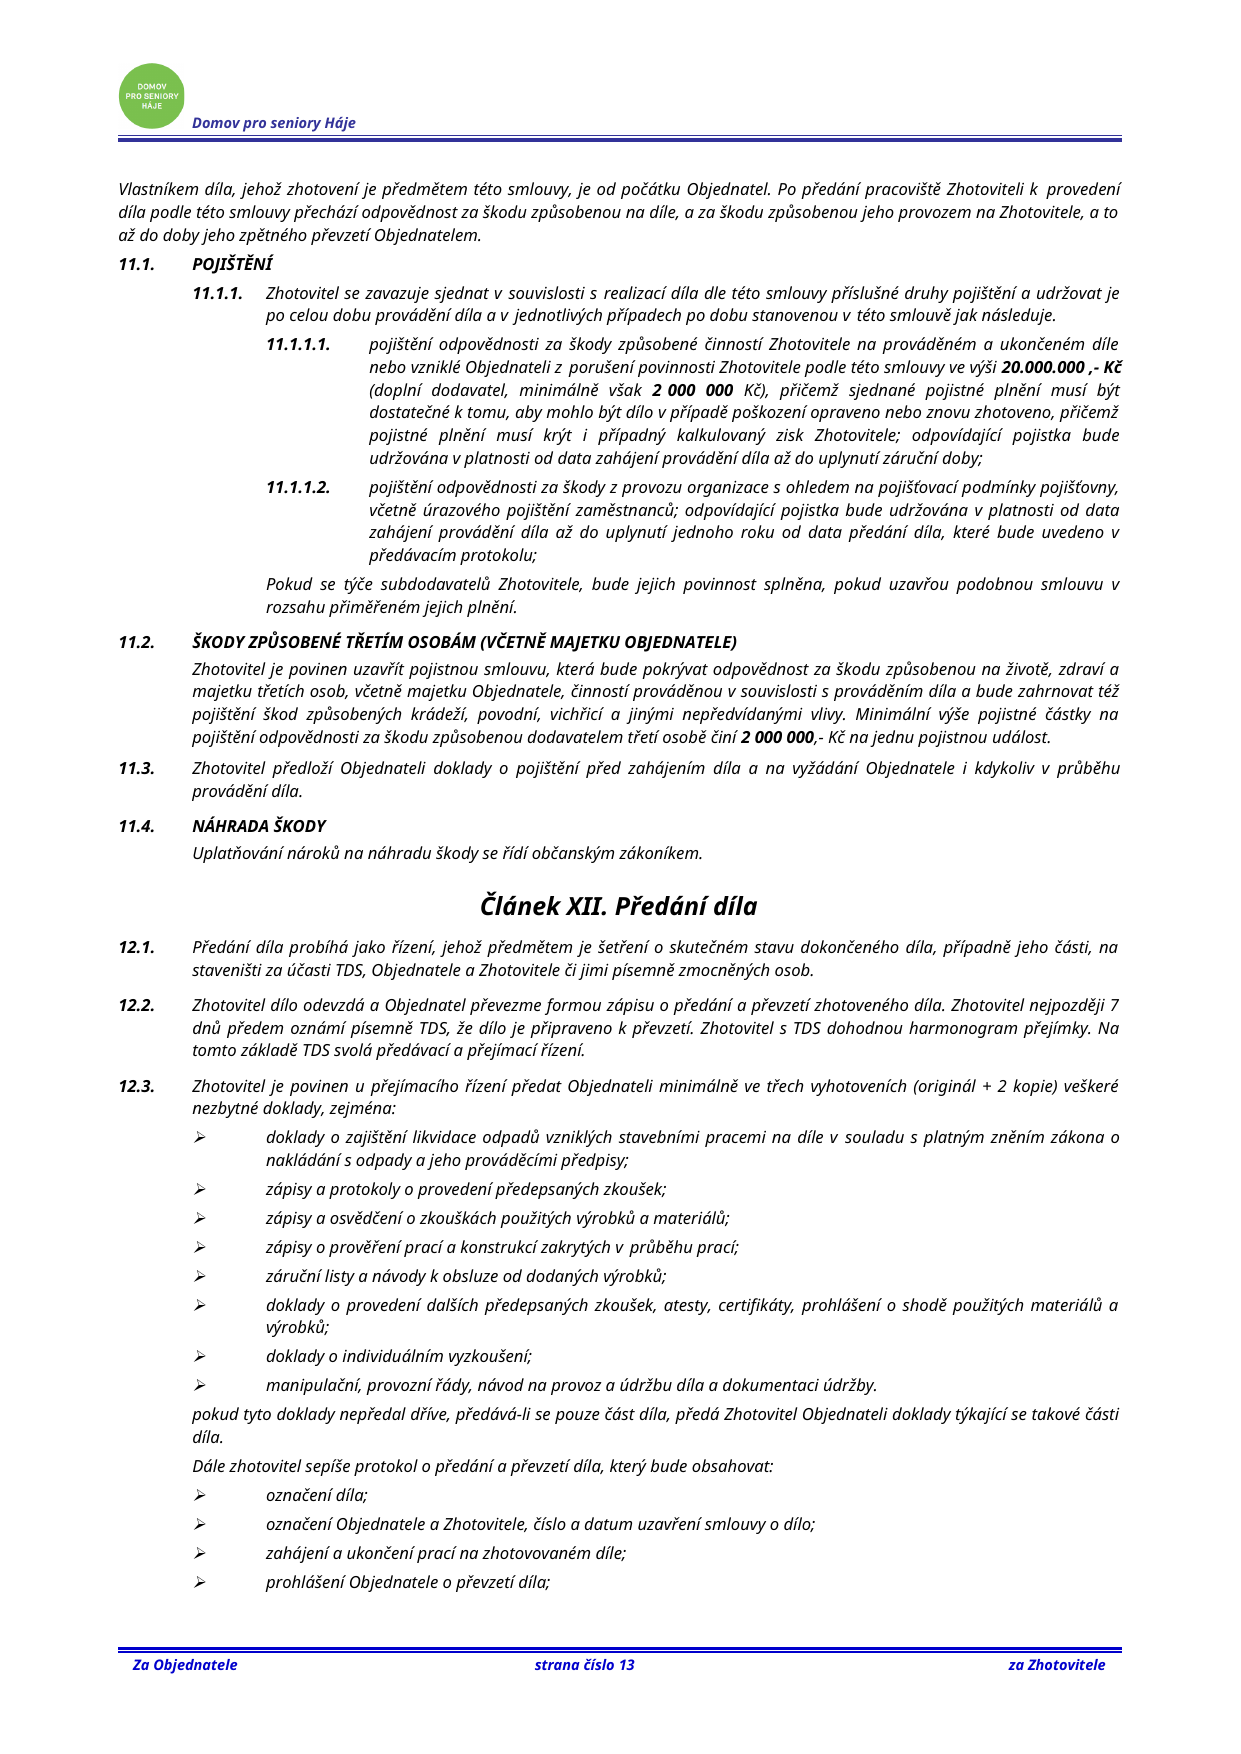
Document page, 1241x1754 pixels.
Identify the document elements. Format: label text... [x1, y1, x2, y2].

text Článek XII. Předání díla [118, 889, 1122, 923]
text Vlastníkem díla, jehož zhotovení je předmětem této smlouvy, je od počátku Objednatel. Po předání pracoviště Zhotoviteli k provedení díla podle této smlouvy přechází odpovědnost za škodu způsobenou na díle, a za škodu způsobenou jeho provozem na Zhotovitele, a to až do doby jeho zpětného převzetí Objednatelem. [118, 178, 1122, 246]
list zápisy a protokoly o provedení předepsaných zkoušek; [192, 1177, 1122, 1200]
text 11.1.1.1. pojištění odpovědnosti za škody způsobené činností Zhotovitele na prováděném a ukončeném díle nebo vzniklé Objednateli z porušení povinnosti Zhotovitele podle této smlouvy ve výši 20.000.000 ,- Kč (doplní dodavatel, minimálně však 2 000 000 Kč), přičemž sjednané pojistné plnění musí být dostatečné k tomu, aby mohlo být dílo v případě poškození opraveno nebo znovu zhotoveno, přičemž pojistné plnění musí krýt i případný kalkulovaný zisk Zhotovitele; odpovídající pojistka bude udržována v platnosti od data zahájení provádění díla až do uplynutí záruční doby; [266, 333, 1122, 469]
text 12.1. Předání díla probíhá jako řízení, jehož předmětem je šetření o skutečném stavu dokončeného díla, případně jeho části, na staveništi za účasti TDS, Objednatele a Zhotovitele či jimi písemně zmocněných osob. [118, 936, 1122, 981]
text Uplatňování nároků na náhradu škody se řídí občanským zákoníkem. [192, 841, 1122, 864]
list zápisy a osvědčení o zkouškách použitých výrobků a materiálů; [192, 1206, 1122, 1229]
text 11.3. Zhotovitel předloží Objednateli doklady o pojištění před zahájením díla a na vyžádání Objednatele i kdykoliv v průběhu provádění díla. [118, 757, 1122, 802]
text 11.1.1.2. pojištění odpovědnosti za škody z provozu organizace s ohledem na pojišťovací podmínky pojišťovny, včetně úrazového pojištění zaměstnanců; odpovídající pojistka bude udržována v platnosti od data zahájení provádění díla až do uplynutí jednoho roku od data předání díla, které bude uvedeno v předávacím protokolu; [266, 476, 1122, 566]
subtitle 11.1. POJIŠTĚNÍ [118, 252, 1122, 275]
list zápisy o prověření prací a konstrukcí zakrytých v průběhu prací; [192, 1235, 1122, 1258]
text Zhotovitel je povinen uzavřít pojistnou smlouvu, která bude pokrývat odpovědnost za škodu způsobenou na životě, zdraví a majetku třetích osob, včetně majetku Objednatele, činností prováděnou v souvislosti s prováděním díla a bude zahrnovat též pojištění škod způsobených krádeží, povodní, vichřicí a jinými nepředvídanými vlivy. Minimální výše pojistné částky na pojištění odpovědnosti za škodu způsobenou dodavatelem třetí osobě činí 2 000 000,- Kč na jednu pojistnou událost. [192, 657, 1122, 748]
text 11.4. NÁHRADA ŠKODY [118, 814, 1122, 837]
list doklady o zajištění likvidace odpadů vzniklých stavebními pracemi na díle v souladu s platným zněním zákona o nakládání s odpady a jeho prováděcími předpisy; [192, 1126, 1122, 1171]
subtitle 11.2. ŠKODY ZPŮSOBENÉ TŘETÍM OSOBÁM (VČETNĚ MAJETKU OBJEDNATELE) [118, 631, 1122, 653]
list záruční listy a návody k obsluze od dodaných výrobků; [192, 1264, 1122, 1287]
list doklady o individuálním vyzkoušení; [192, 1345, 1122, 1368]
text 12.3. Zhotovitel je povinen u přejímacího řízení předat Objednateli minimálně ve třech vyhotoveních (originál + 2 kopie) veškeré nezbytné doklady, zejména: [118, 1074, 1122, 1119]
list označení díla; [192, 1483, 1122, 1506]
list doklady o provedení dalších předepsaných zkoušek, atesty, certifikáty, prohlášení o shodě použitých materiálů a výrobků; [192, 1293, 1122, 1339]
text 12.2. Zhotovitel dílo odevzdá a Objednatel převezme formou zápisu o předání a převzetí zhotoveného díla. Zhotovitel nejpozději 7 dnů předem oznámí písemně TDS, že dílo je připraveno k převzetí. Zhotovitel s TDS dohodnou harmonogram přejímky. Na tomto základě TDS svolá předávací a přejímací řízení. [118, 993, 1122, 1062]
text Dále zhotovitel sepíše protokol o předání a převzetí díla, který bude obsahovat: [192, 1454, 1122, 1477]
text pokud tyto doklady nepředal dříve, předává-li se pouze část díla, předá Zhotovitel Objednateli doklady týkající se takové části díla. [192, 1403, 1122, 1448]
list manipulační, provozní řády, návod na provoz a údržbu díla a dokumentaci údržby. [192, 1374, 1122, 1397]
list označení Objednatele a Zhotovitele, číslo a datum uzavření smlouvy o dílo; [192, 1512, 1122, 1535]
list zahájení a ukončení prací na zhotovovaném díle; [192, 1541, 1122, 1564]
text Pokud se týče subdodavatelů Zhotovitele, bude jejich povinnost splněna, pokud uzavřou podobnou smlouvu v rozsahu přiměřeném jejich plnění. [266, 573, 1122, 618]
text 11.1.1. Zhotovitel se zavazuje sjednat v souvislosti s realizací díla dle této smlouvy příslušné druhy pojištění a udržovat je po celou dobu provádění díla a v jednotlivých případech po dobu stanovenou v této smlouvě jak následuje. [192, 281, 1122, 327]
list prohlášení Objednatele o převzetí díla; [192, 1570, 1122, 1593]
